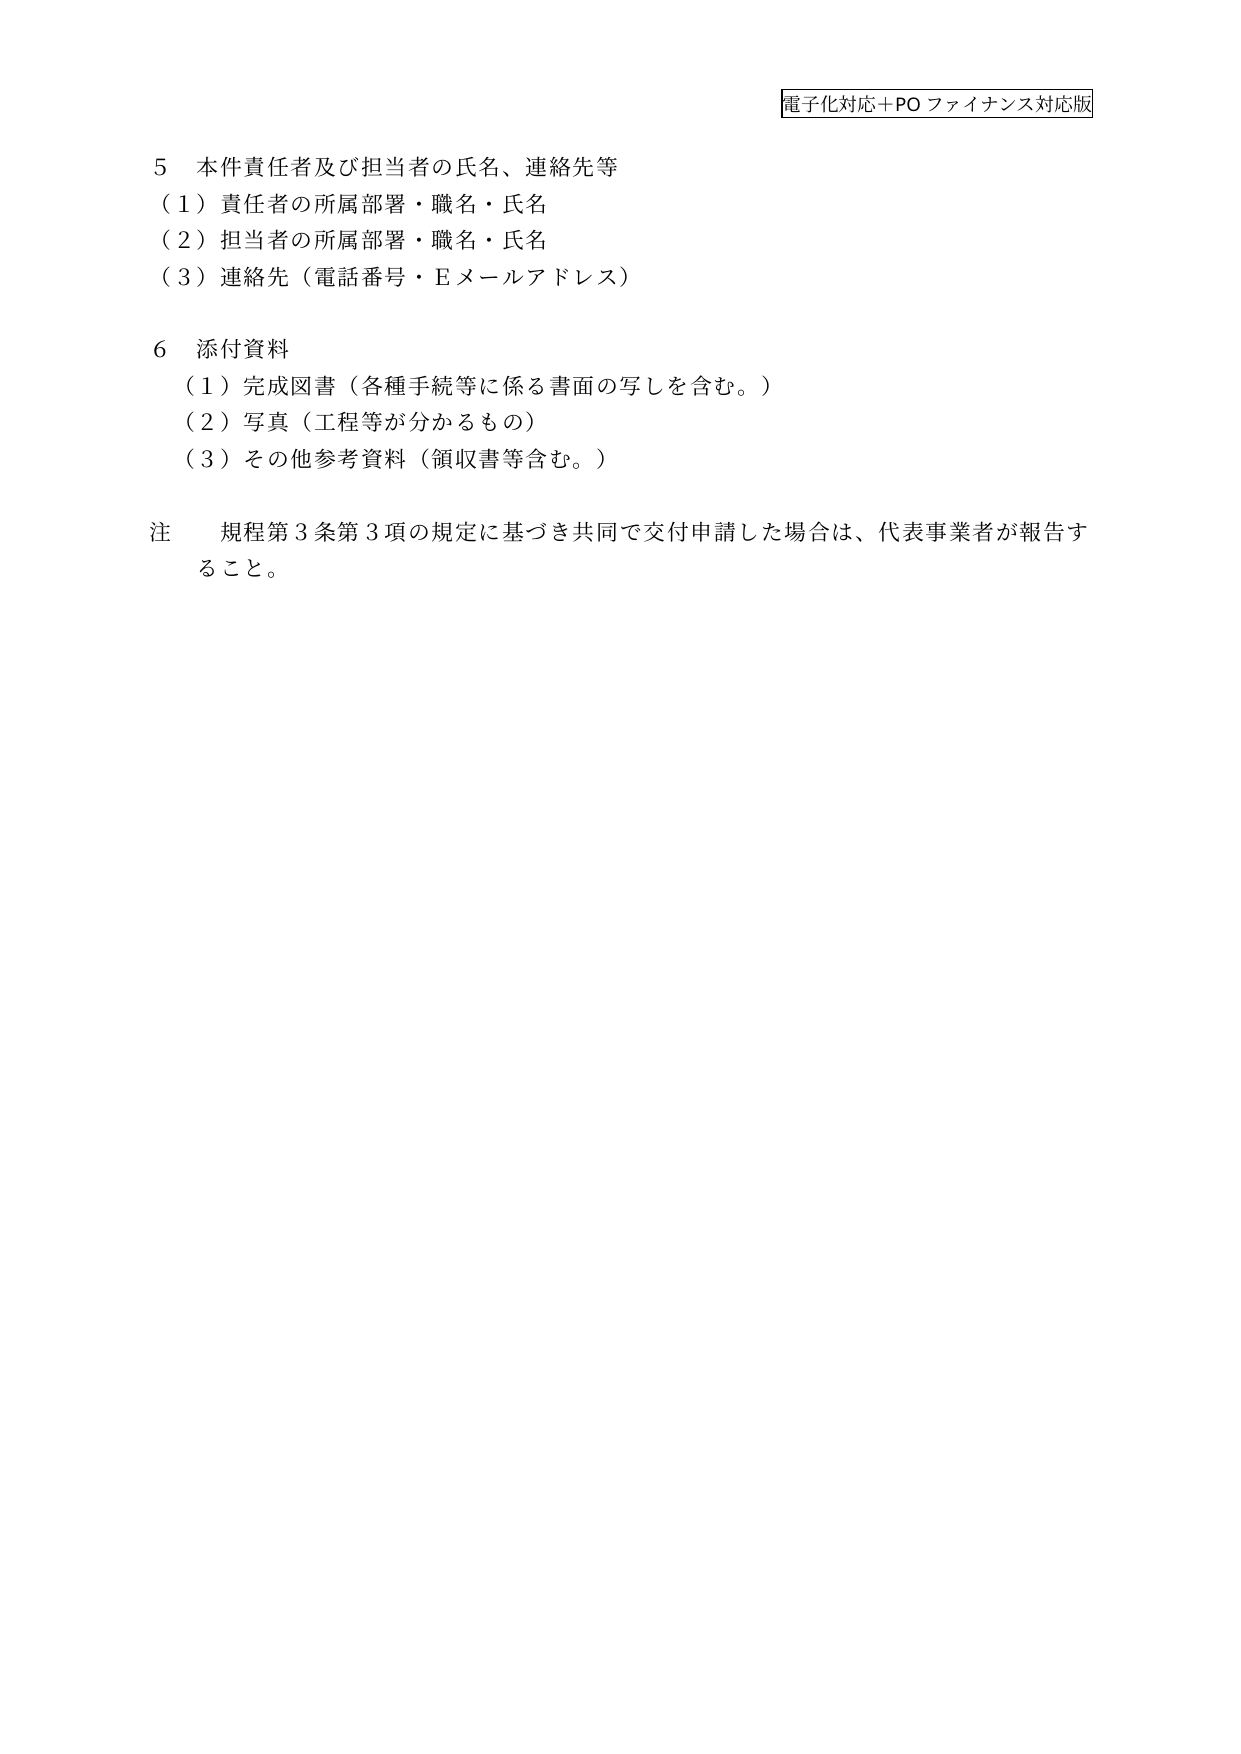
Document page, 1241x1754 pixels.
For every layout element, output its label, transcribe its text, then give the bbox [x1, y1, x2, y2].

text （３）連絡先（電話番号・Ｅメールアドレス） [149, 257, 1091, 294]
text ６ 添付資料 [149, 330, 1091, 367]
text （２）写真（工程等が分かるもの） [149, 403, 1091, 439]
text 注 規程第３条第３項の規定に基づき共同で交付申請した場合は、代表事業者が報告すること。 [149, 512, 1091, 585]
text ５ 本件責任者及び担当者の氏名、連絡先等 [149, 148, 1091, 184]
text （１）責任者の所属部署・職名・氏名 [149, 184, 1091, 221]
text （２）担当者の所属部署・職名・氏名 [149, 221, 1091, 257]
text （１）完成図書（各種手続等に係る書面の写しを含む。） [149, 367, 1091, 403]
text （３）その他参考資料（領収書等含む。） [149, 439, 1091, 476]
